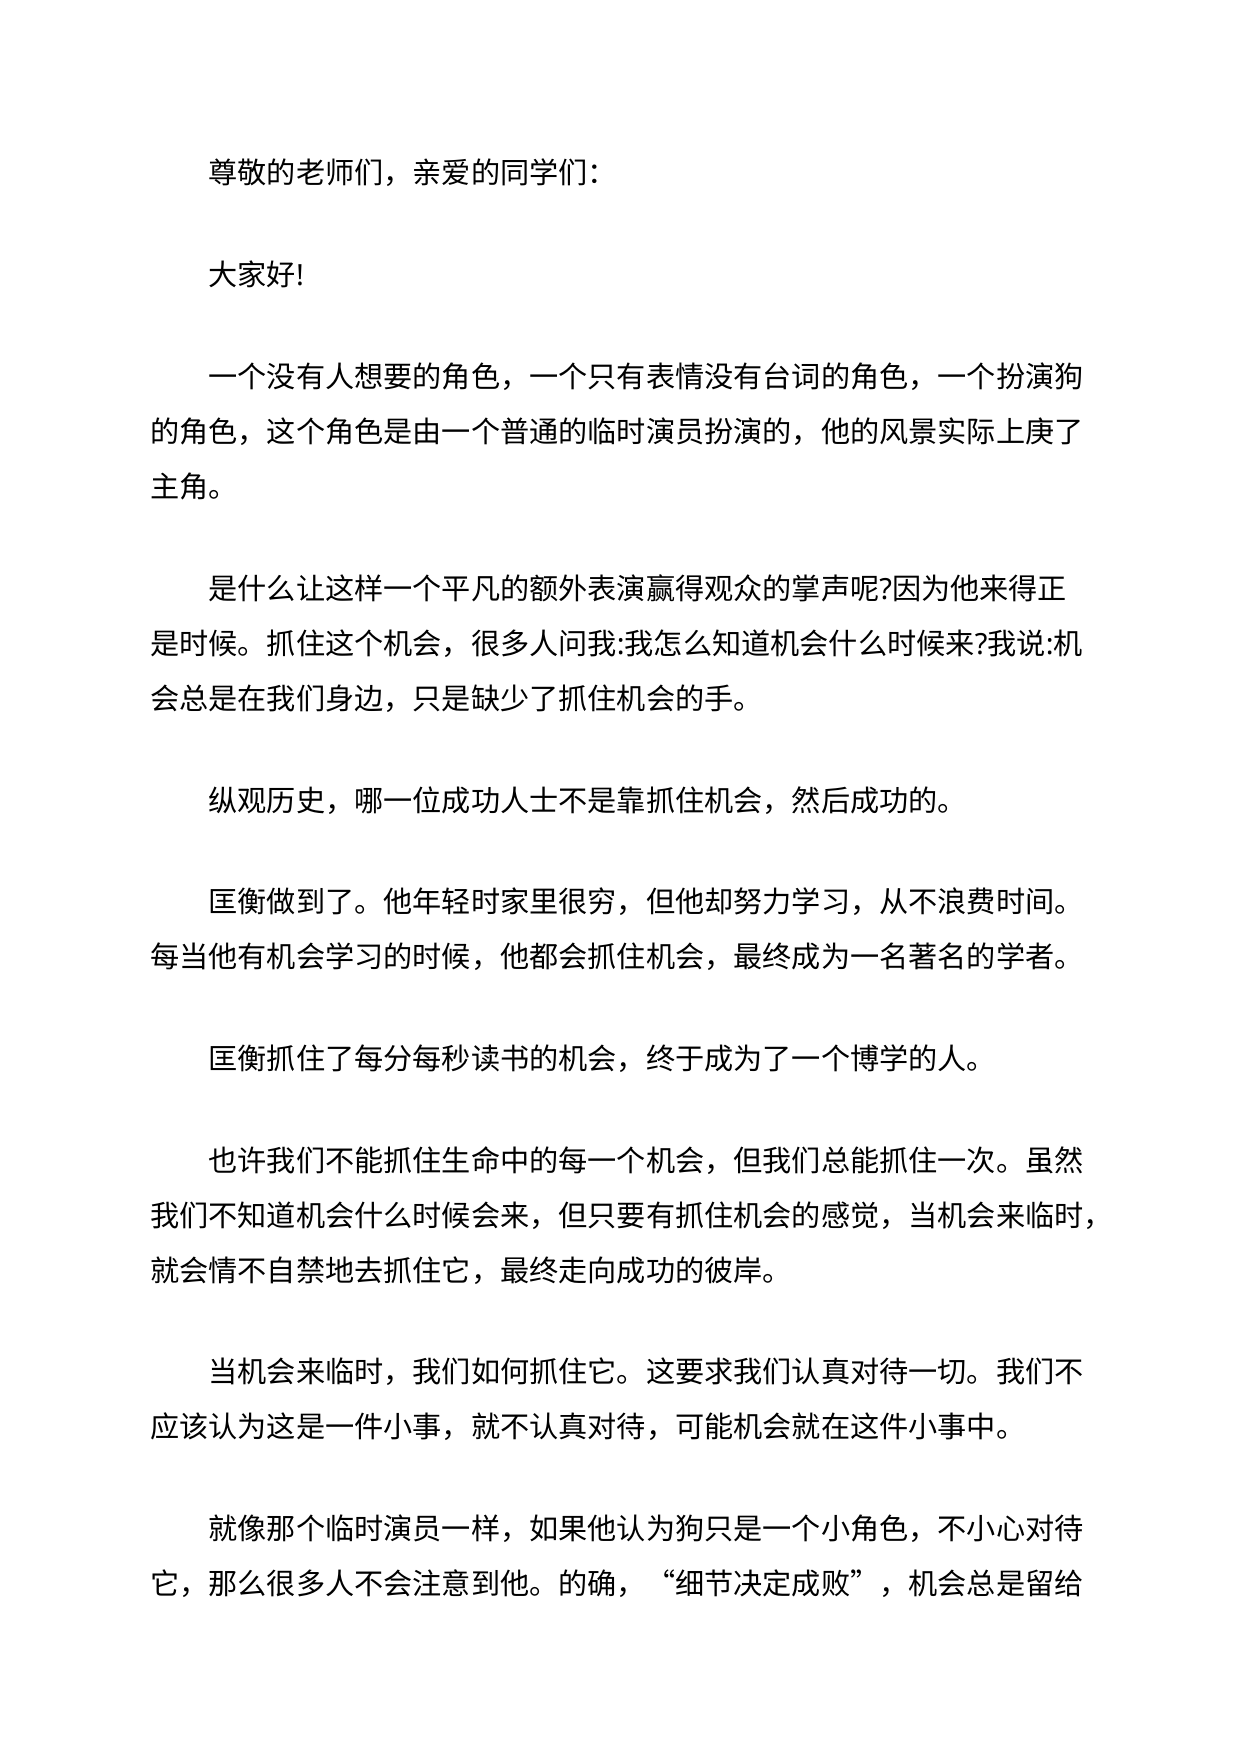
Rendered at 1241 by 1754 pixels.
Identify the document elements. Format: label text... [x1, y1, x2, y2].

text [150, 1506, 1090, 1603]
text 匡衡抓住了每分每秒读书的机会，终于成为了一个博学的人。 [150, 1036, 1090, 1078]
text 纵观历史，哪一位成功人士不是靠抓住机会，然后成功的。 [150, 777, 1090, 819]
text 尊敬的老师们，亲爱的同学们： [150, 150, 1090, 192]
text 是什么让这样一个平凡的额外表演赢得观众的掌声呢?因为他来得正是时候。抓住这个机会，很多人问我:我怎么知道机会什么时候来?我说:机会总是在我们身边，只是缺少了抓住机会的手。 [150, 565, 1090, 718]
text 大家好! [150, 252, 1090, 294]
text 也许我们不能抓住生命中的每一个机会，但我们总能抓住一次。虽然我们不知道机会什么时候会来，但只要有抓住机会的感觉，当机会来临时，就会情不自禁地去抓住它，最终走向成功的彼岸。 [150, 1137, 1090, 1289]
text 匡衡做到了。他年轻时家里很穷，但他却努力学习，从不浪费时间。每当他有机会学习的时候，他都会抓住机会，最终成为一名著名的学者。 [150, 879, 1090, 976]
text 一个没有人想要的角色，一个只有表情没有台词的角色，一个扮演狗的角色，这个角色是由一个普通的临时演员扮演的，他的风景实际上庚了主角。 [150, 354, 1090, 506]
text 当机会来临时，我们如何抓住它。这要求我们认真对待一切。我们不应该认为这是一件小事，就不认真对待，可能机会就在这件小事中。 [150, 1349, 1090, 1446]
